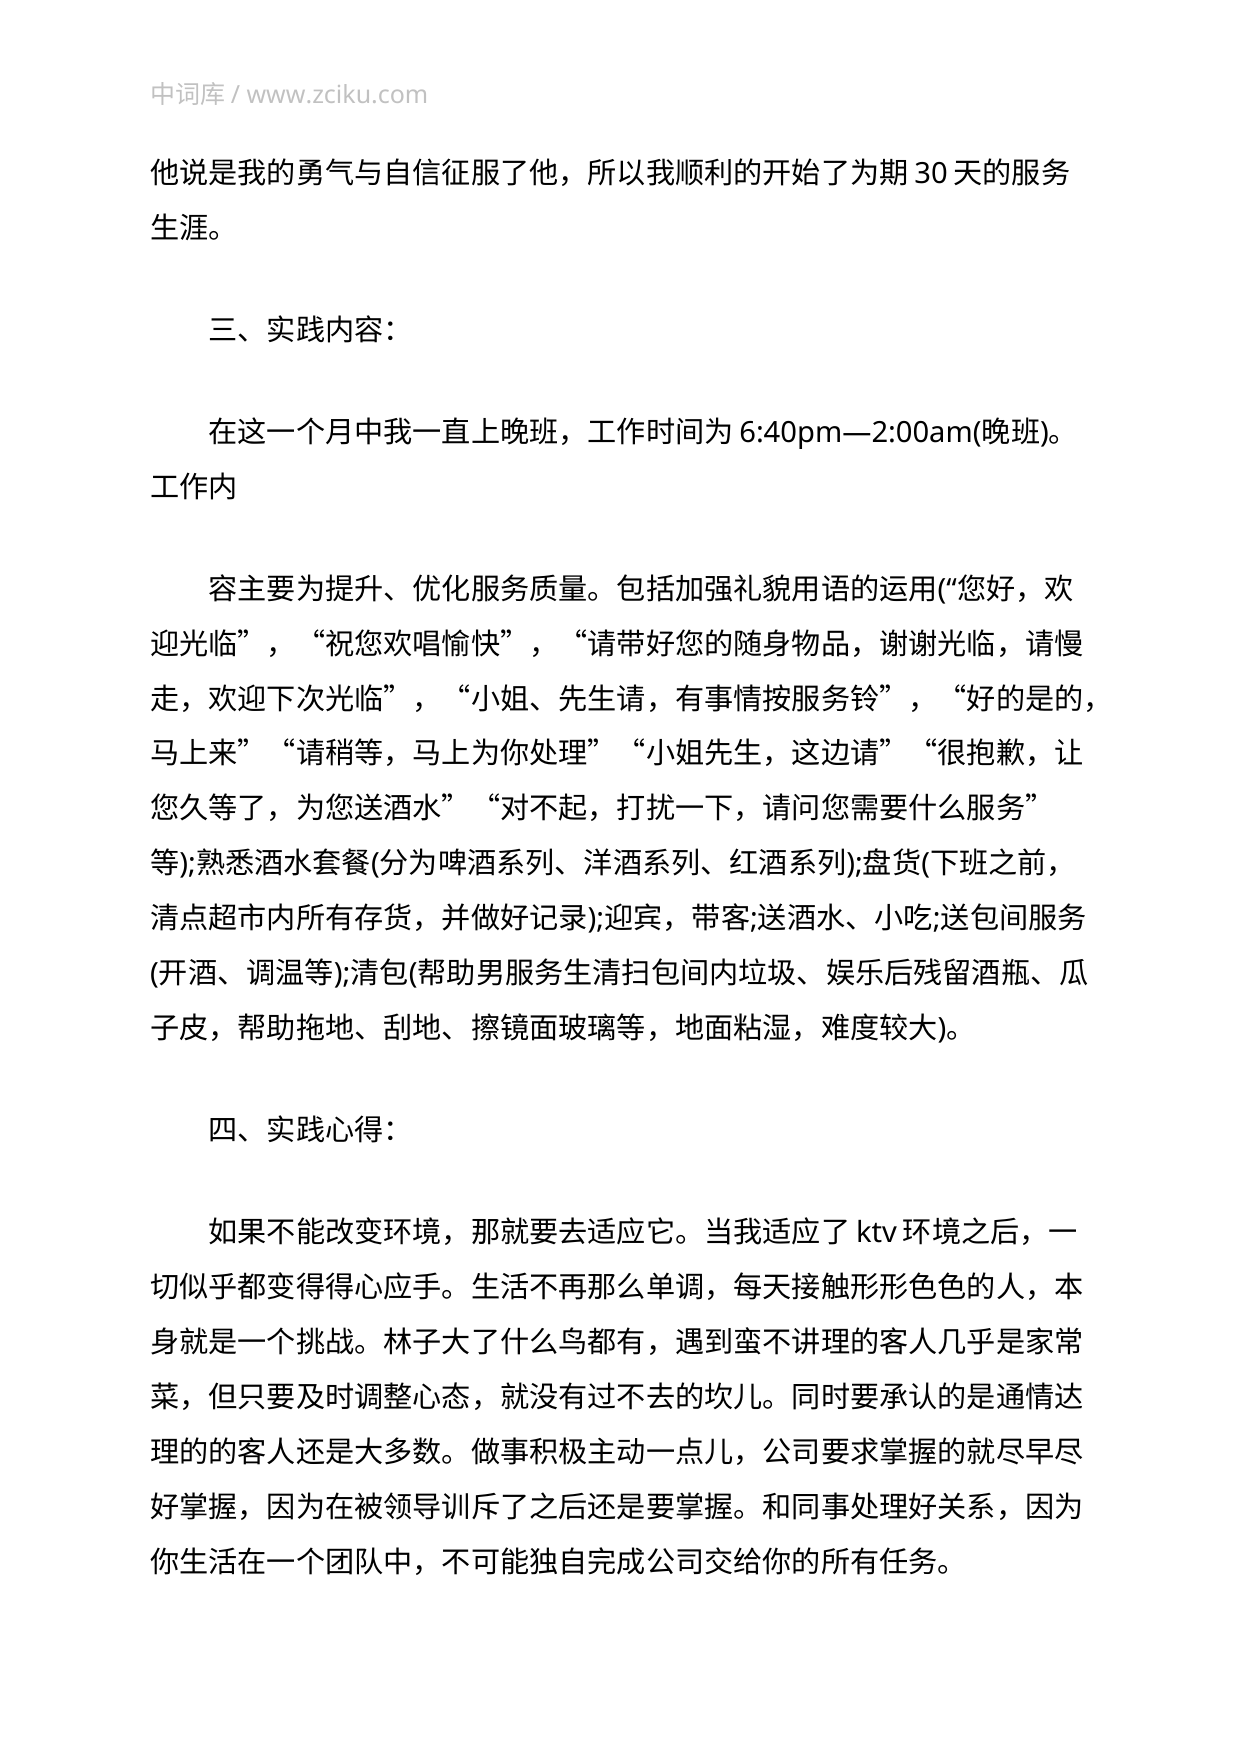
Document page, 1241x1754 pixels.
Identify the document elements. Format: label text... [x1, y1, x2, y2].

text 三、实践内容： [150, 307, 1090, 349]
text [150, 150, 1090, 247]
text 如果不能改变环境，那就要去适应它。当我适应了ktv环境之后，一切似乎都变得得心应手。生活不再那么单调，每天接触形形色色的人，本身就是一个挑战。林子大了什么鸟都有，遇到蛮不讲理的客人几乎是家常菜，但只要及时调整心态，就没有过不去的坎儿。同时要承认的是通情达理的的客人还是大多数。做事积极主动一点儿，公司要求掌握的就尽早尽好掌握，因为在被领导训斥了之后还是要掌握。和同事处理好关系，因为你生活在一个团队中，不可能独自完成公司交给你的所有任务。 [150, 1209, 1090, 1580]
text 四、实践心得： [150, 1107, 1090, 1149]
text 容主要为提升、优化服务质量。包括加强礼貌用语的运用(“您好，欢迎光临”，“祝您欢唱愉快”，“请带好您的随身物品，谢谢光临，请慢走，欢迎下次光临”，“小姐、先生请，有事情按服务铃”，“好的是的，马上来”“请稍等，马上为你处理”“小姐先生，这边请”“很抱歉，让您久等了，为您送酒水”“对不起，打扰一下，请问您需要什么服务”等);熟悉酒水套餐(分为啤酒系列、洋酒系列、红酒系列);盘货(下班之前，清点超市内所有存货，并做好记录);迎宾，带客;送酒水、小吃;送包间服务(开酒、调温等);清包(帮助男服务生清扫包间内垃圾、娱乐后残留酒瓶、瓜子皮，帮助拖地、刮地、擦镜面玻璃等，地面粘湿，难度较大)。 [150, 565, 1090, 1047]
text 在这一个月中我一直上晚班，工作时间为6:40pm—2:00am(晚班)。工作内 [150, 408, 1090, 506]
